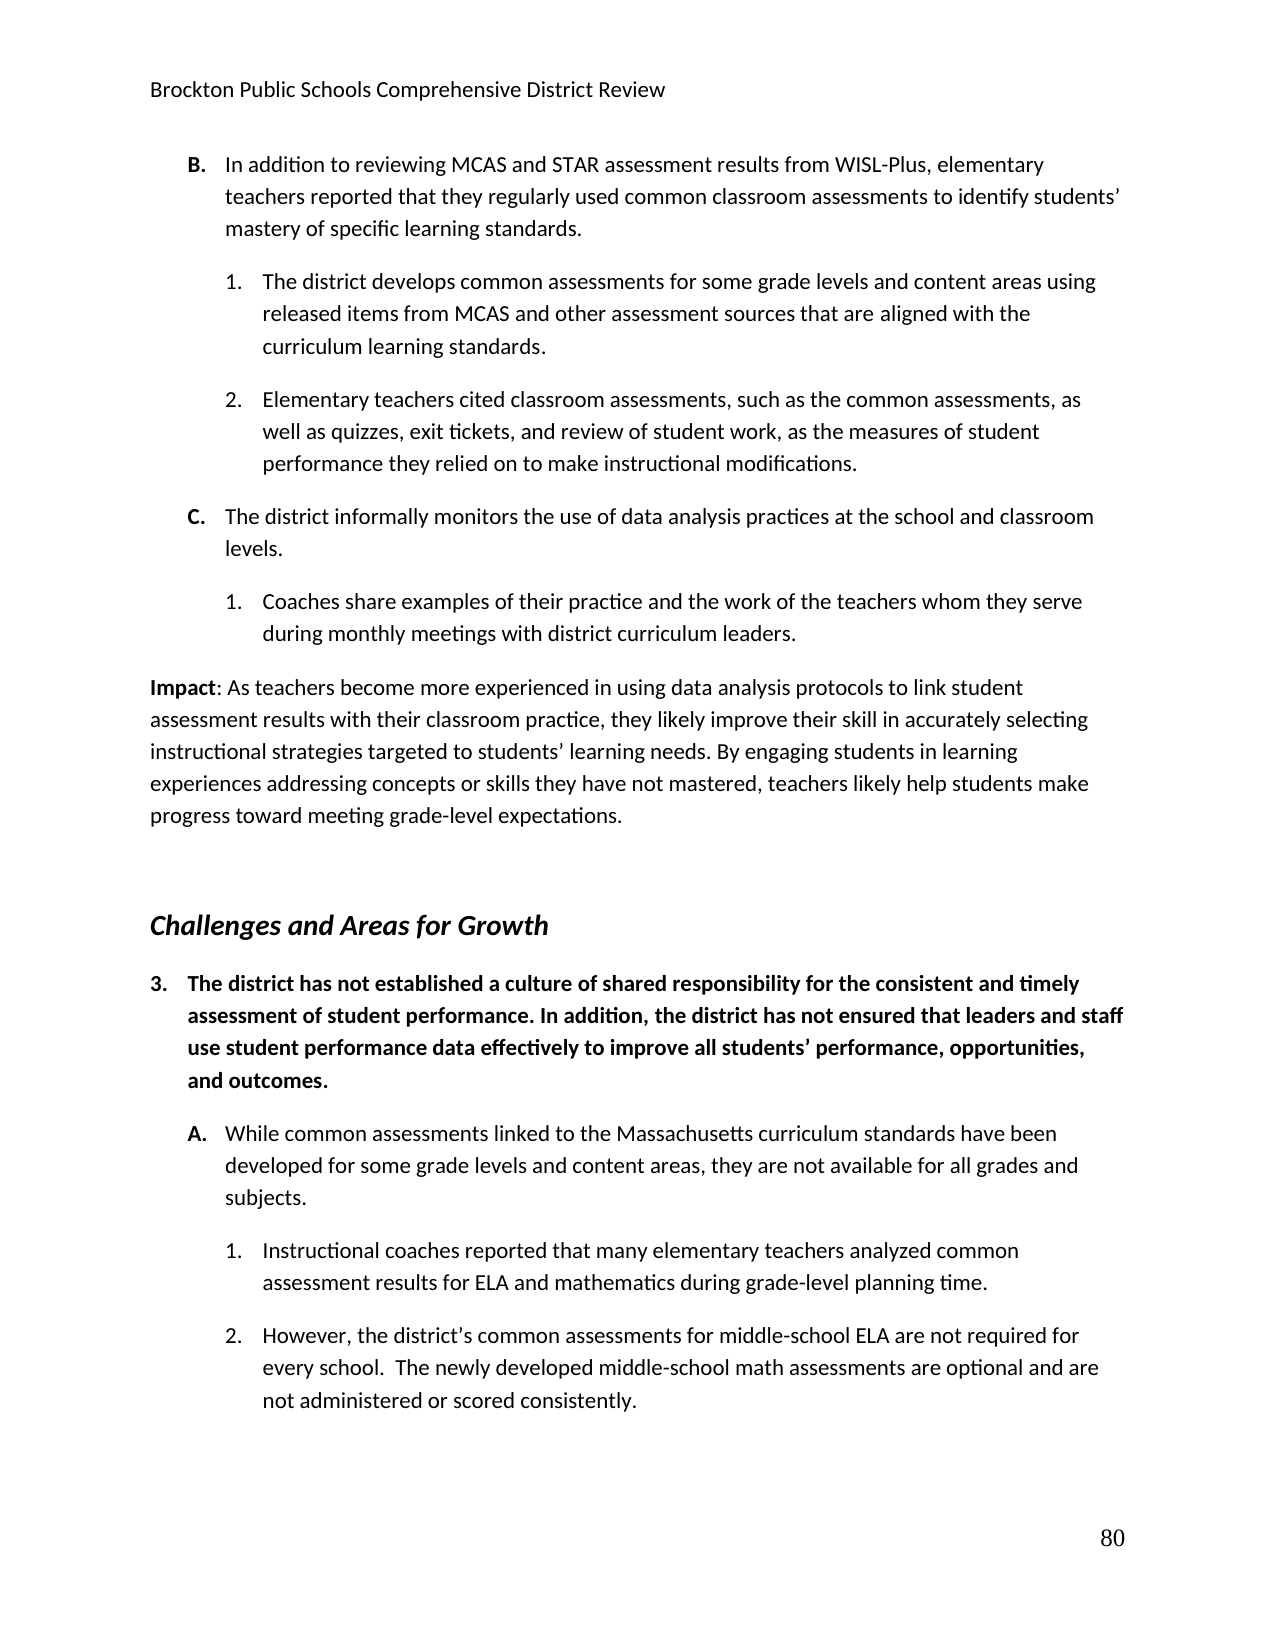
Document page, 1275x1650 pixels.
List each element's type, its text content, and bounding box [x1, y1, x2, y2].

text Impact: As teachers become more experienced in using data analysis protocols to link student assessment results with their classroom practice, they likely improve their skill in accurately selecting instructional strategies targeted to students’ learning needs. By engaging students in learning experiences addressing concepts or skills they have not mastered, teachers likely help students make progress toward meeting grade-level expectations. [150, 673, 1125, 829]
text 1. Instructional coaches reported that many elementary teachers analyzed common assessment results for ELA and mathematics during grade-level planning time. [225, 1236, 1125, 1296]
text Challenges and Areas for Growth [150, 907, 1125, 943]
text 3. The district has not established a culture of shared responsibility for the consistent and timely assessment of student performance. In addition, the district has not ensured that leaders and staff use student performance data effectively to improve all students’ performance, opportunities, and outcomes. [150, 969, 1125, 1094]
list Coaches share examples of their practice and the work of the teachers whom they serve during monthly meetings with district curriculum leaders. [225, 587, 1125, 648]
list While common assessments linked to the Massachusetts curriculum standards have been developed for some grade levels and content areas, they are not available for all grades and subjects. [187, 1119, 1125, 1211]
text C. The district informally monitors the use of data analysis practices at the school and classroom levels. [150, 502, 1125, 562]
text 2. Elementary teachers cited classroom assessments, such as the common assessments, as well as quizzes, exit tickets, and review of student work, as the measures of student performance they relied on to make instructional modifications. [150, 385, 1125, 477]
text 2. However, the district’s common assessments for middle-school ELA are not required for every school. The newly developed middle-school math assessments are optional and are not administered or scored consistently. [225, 1321, 1125, 1414]
text 1. The district develops common assessments for some grade levels and content areas using released items from MCAS and other assessment sources that are aligned with the curriculum learning standards. [150, 267, 1125, 360]
text B. In addition to reviewing MCAS and STAR assessment results from WISL-Plus, elementary teachers reported that they regularly used common classroom assessments to identify students’ mastery of specific learning standards. [150, 150, 1125, 242]
